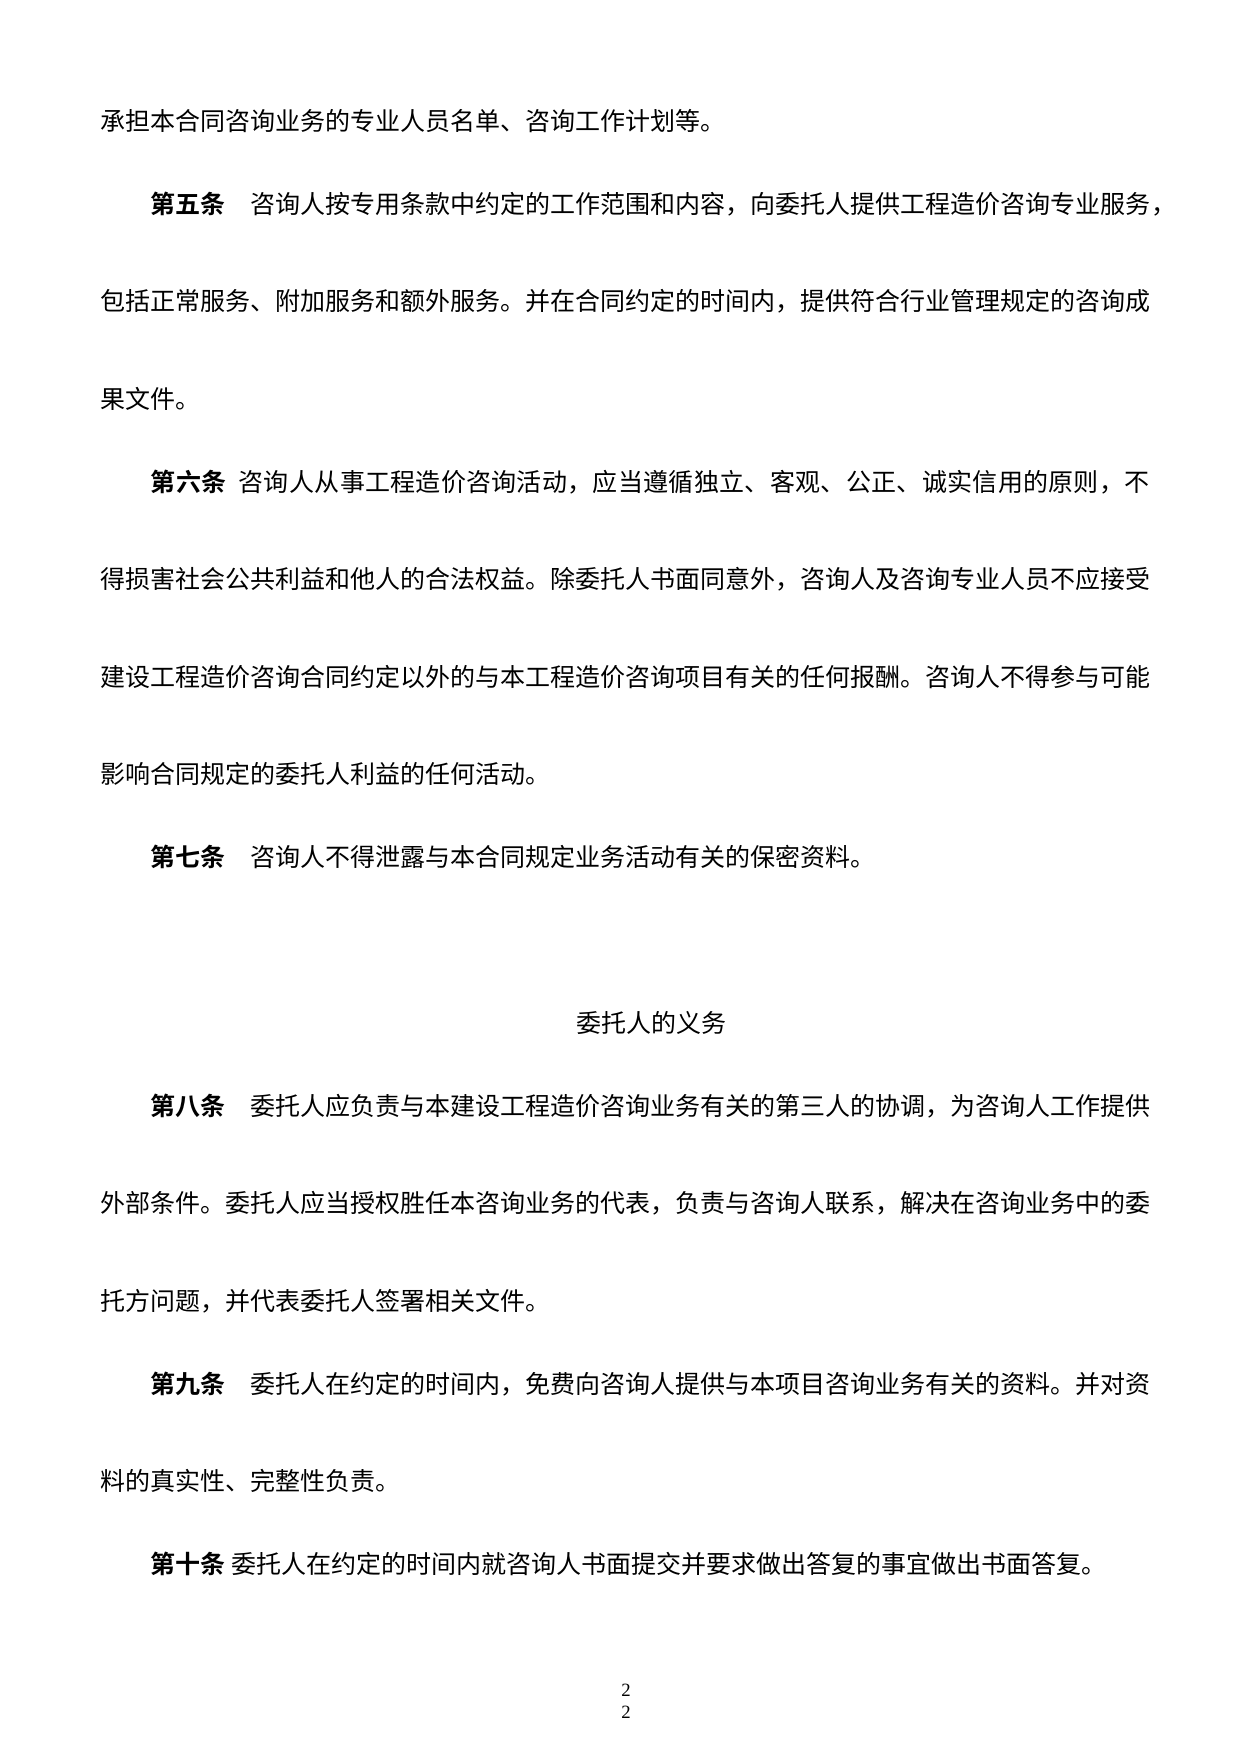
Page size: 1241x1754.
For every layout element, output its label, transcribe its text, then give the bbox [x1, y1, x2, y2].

text 第九条 委托人在约定的时间内，免费向咨询人提供与本项目咨询业务有关的资料。并对资料的真实性、完整性负责。 [100, 1350, 1152, 1512]
text 第十条 委托人在约定的时间内就咨询人书面提交并要求做出答复的事宜做出书面答复。 [100, 1531, 1152, 1596]
text 第八条 委托人应负责与本建设工程造价咨询业务有关的第三人的协调，为咨询人工作提供外部条件。委托人应当授权胜任本咨询业务的代表，负责与咨询人联系，解决在咨询业务中的委托方问题，并代表委托人签署相关文件。 [100, 1072, 1152, 1332]
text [100, 87, 1152, 152]
text 第七条 咨询人不得泄露与本合同规定业务活动有关的保密资料。 [100, 823, 1152, 888]
text 第六条 咨询人从事工程造价咨询活动，应当遵循独立、客观、公正、诚实信用的原则，不得损害社会公共利益和他人的合法权益。除委托人书面同意外，咨询人及咨询专业人员不应接受建设工程造价咨询合同约定以外的与本工程造价咨询项目有关的任何报酬。咨询人不得参与可能影响合同规定的委托人利益的任何活动。 [100, 448, 1152, 805]
text 第五条 咨询人按专用条款中约定的工作范围和内容，向委托人提供工程造价咨询专业服务，包括正常服务、附加服务和额外服务。并在合同约定的时间内，提供符合行业管理规定的咨询成果文件。 [100, 170, 1152, 430]
text 委托人的义务 [100, 989, 1152, 1054]
